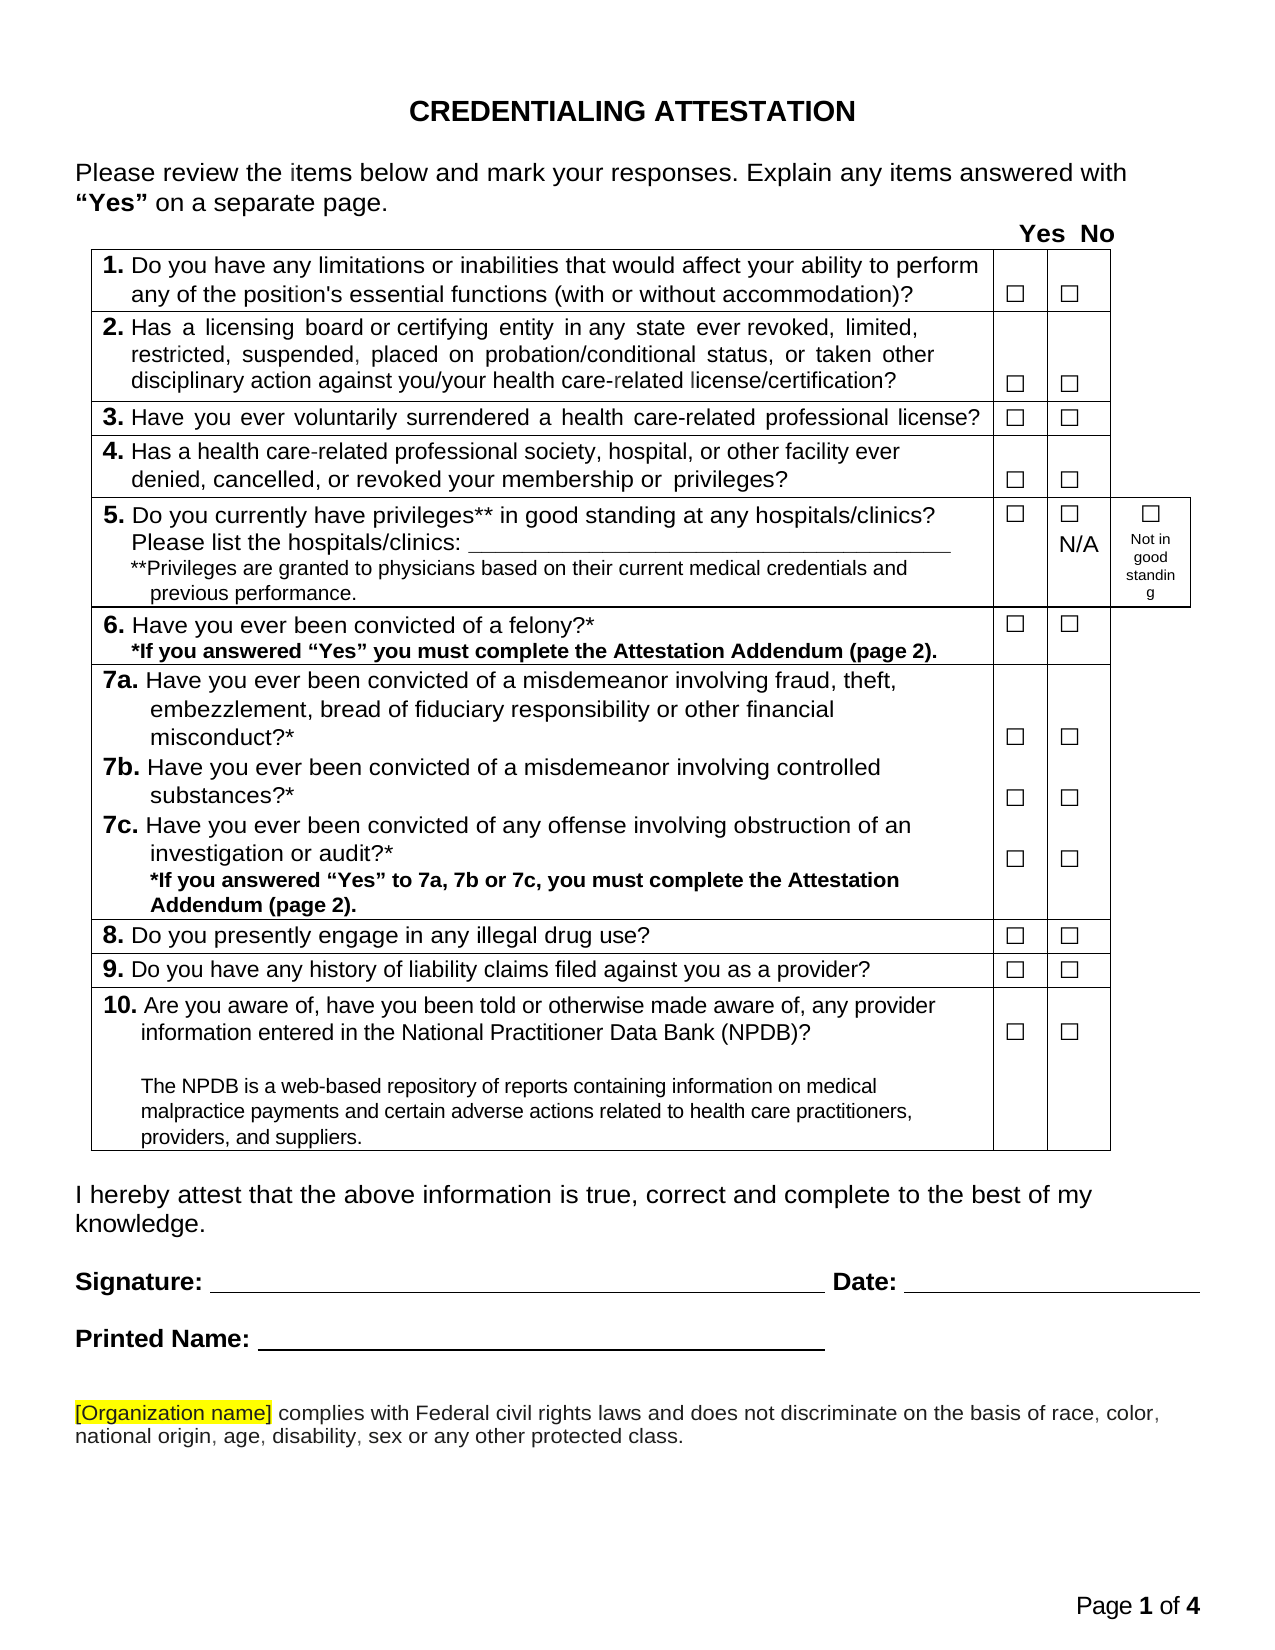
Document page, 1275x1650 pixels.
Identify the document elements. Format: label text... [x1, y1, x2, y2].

table_cell [994, 312, 1047, 401]
table_cell 4. Has a health care-related professional society, hospital, or other facility ever denied, cancelled, or revoked your membership or privileges? [92, 436, 993, 497]
table_cell [994, 402, 1047, 435]
table_cell [994, 665, 1047, 919]
table_cell [994, 988, 1047, 1150]
table_cell [1048, 665, 1110, 919]
table_cell 6. Have you ever been convicted of a felony?* *If you answered “Yes” you must complete the Attestation Addendum (page 2). [92, 608, 993, 664]
table_cell [1048, 988, 1110, 1150]
table_cell [1048, 402, 1110, 435]
table_cell N/A [1048, 498, 1110, 606]
table_cell [1048, 312, 1110, 401]
table_cell [994, 498, 1047, 606]
text Signature: Date: [75, 1267, 1200, 1296]
table_cell 3. Have you ever voluntarily surrendered a health care-related professional license? [92, 402, 993, 435]
table_header 1. Do you have any limitations or inabilities that would affect your ability to perform any of the position's essential functions (with or without accommodation)? [92, 250, 993, 311]
table_cell 8. Do you presently engage in any illegal drug use? [92, 920, 993, 953]
text Printed Name: [75, 1324, 1200, 1353]
table_cell 9. Do you have any history of liability claims filed against you as a provider? [92, 954, 993, 987]
table_header [994, 250, 1047, 311]
table_cell [994, 436, 1047, 497]
text [Organization name] complies with Federal civil rights laws and does not discriminate on the basis of race, color, national origin, age, disability, sex or any other protected class. [75, 1400, 1200, 1448]
table_header [1048, 250, 1110, 311]
text Please review the items below and mark your responses. Explain any items answered with “Yes” on a separate page. [75, 158, 1200, 217]
table_cell Not in good standing [1111, 498, 1190, 606]
table_cell 7a. Have you ever been convicted of a misdemeanor involving fraud, theft, embezzlement, bread of fiduciary responsibility or other financial misconduct?* 7b. Have you ever been convicted of a misdemeanor involving controlled substances?* 7c. Have you ever been convicted of any offense involving obstruction of an investigation or audit?* *If you answered “Yes” to 7a, 7b or 7c, you must complete the Attestation Addendum (page 2). [92, 665, 993, 919]
title CREDENTIALING ATTESTATION [101, 94, 1164, 128]
table_cell 10. Are you aware of, have you been told or otherwise made aware of, any provider information entered in the National Practitioner Data Bank (NPDB)? The NPDB is a web-based repository of reports containing information on medical malpractice payments and certain adverse actions related to health care practitioners, providers, and suppliers. [92, 988, 993, 1150]
text Yes No [75, 219, 1200, 248]
text I hereby attest that the above information is true, correct and complete to the best of my knowledge. [75, 1180, 1200, 1238]
table_cell [1048, 436, 1110, 497]
table_cell 5. Do you currently have privileges** in good standing at any hospitals/clinics? Please list the hospitals/clinics: ____________________________________ **Privileges are granted to physicians based on their current medical credentials and previous performance. [92, 498, 993, 606]
table_cell 2. Has a licensing board or certifying entity in any state ever revoked, limited, restricted, suspended, placed on probation/conditional status, or taken other disciplinary action against you/your health care-related license/certification? [92, 312, 993, 401]
